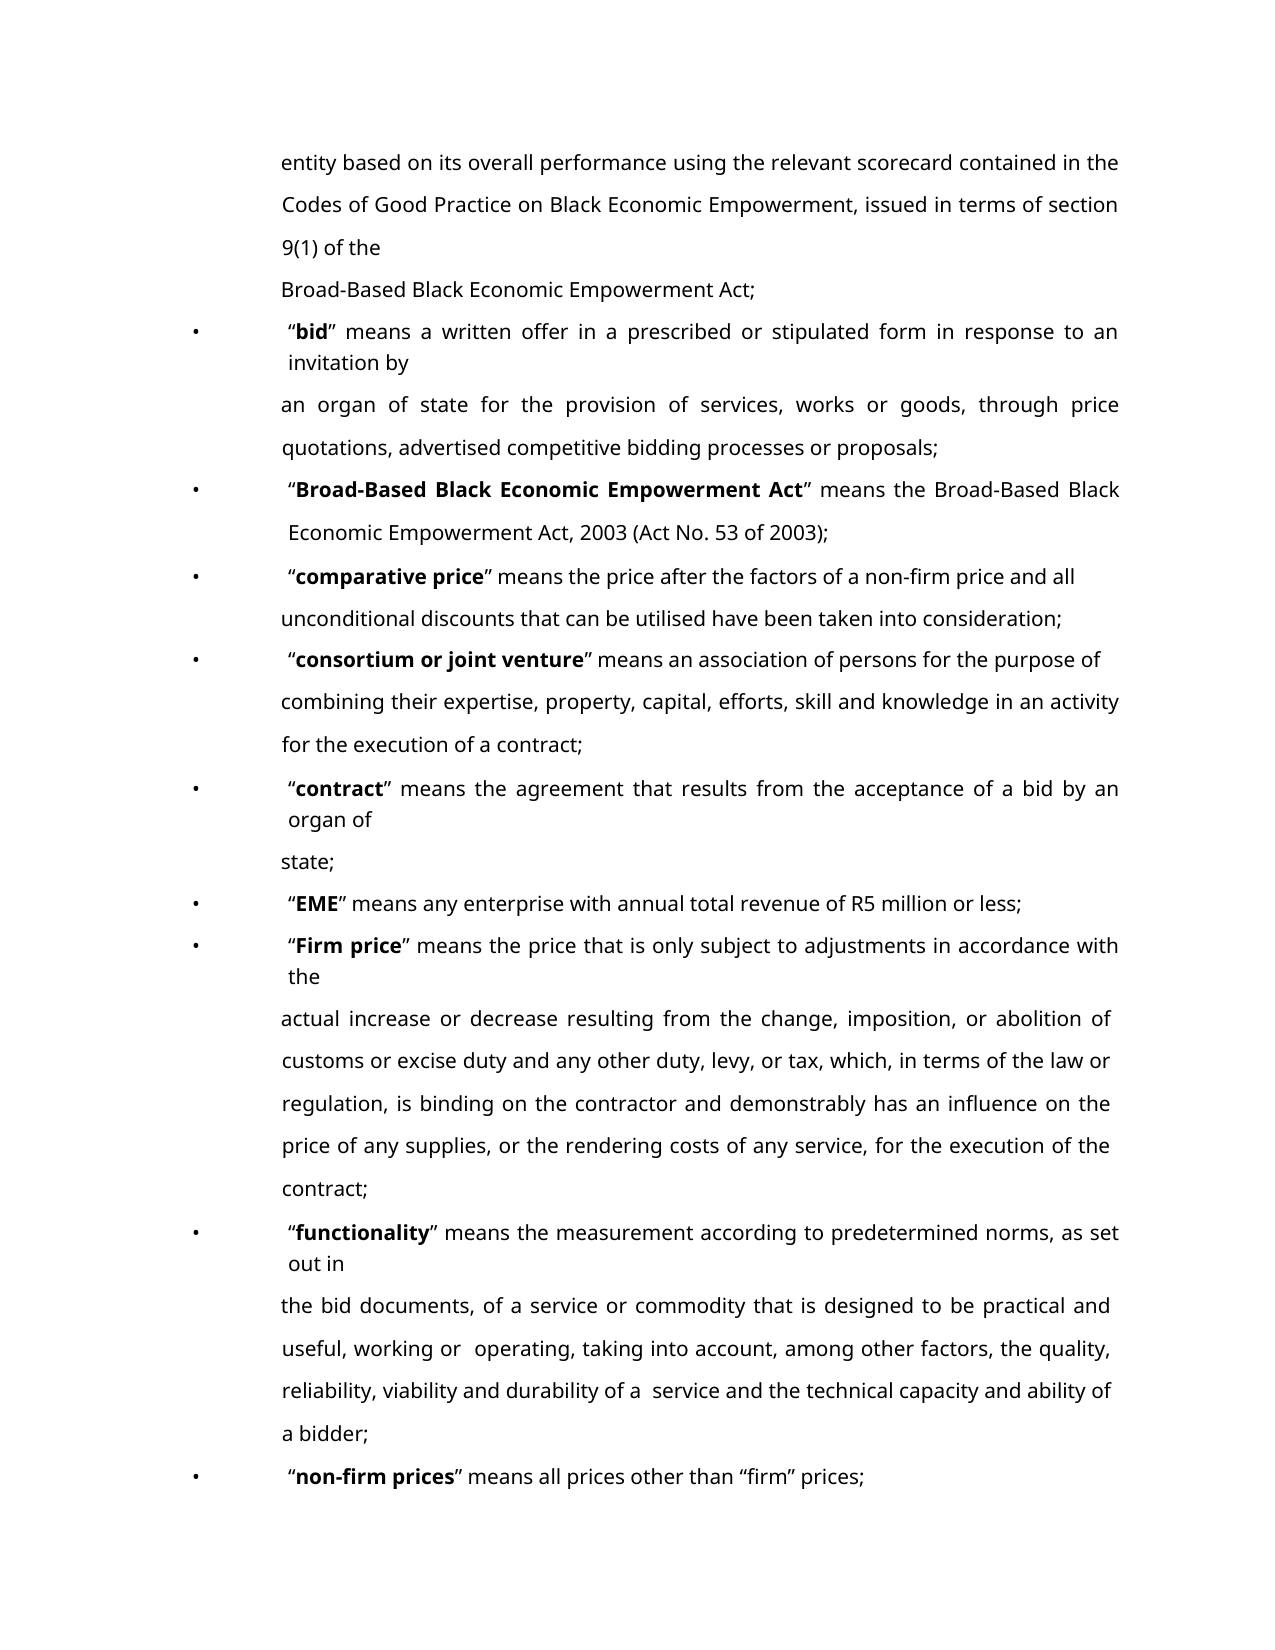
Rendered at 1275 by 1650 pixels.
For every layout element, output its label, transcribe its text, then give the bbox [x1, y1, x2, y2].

list “Broad-Based Black Economic Empowerment Act” means the Broad-Based Black Economic Empowerment Act, 2003 (Act No. 53 of 2003); [192, 476, 1120, 547]
text combining their expertise, property, capital, efforts, skill and knowledge in an activity for the execution of a contract; [281, 687, 1120, 758]
list “Firm price” means the price that is only subject to adjustments in accordance with the [192, 931, 1120, 990]
list “contract” means the agreement that results from the acceptance of a bid by an organ of [192, 774, 1120, 833]
list “bid” means a written offer in a prescribed or stipulated form in response to an invitation by [192, 317, 1120, 377]
text Broad-Based Black Economic Empowerment Act; [281, 275, 1120, 304]
text the bid documents, of a service or commodity that is designed to be practical and useful, working or operating, taking into account, among other factors, the quality, reliability, viability and durability of a service and the technical capacity and ability of a bidder; [281, 1291, 1112, 1447]
text an organ of state for the provision of services, works or goods, through price quotations, advertised competitive bidding processes or proposals; [281, 390, 1120, 461]
list “non-firm prices” means all prices other than “firm” prices; [192, 1462, 1120, 1491]
list “comparative price” means the price after the factors of a non-firm price and all [192, 562, 1120, 590]
text state; [281, 847, 1120, 875]
text entity based on its overall performance using the relevant scorecard contained in the Codes of Good Practice on Black Economic Empowerment, issued in terms of section 9(1) of the [281, 148, 1120, 261]
list “functionality” means the measurement according to predetermined norms, as set out in [192, 1218, 1120, 1278]
list “consortium or joint venture” means an association of persons for the purpose of [192, 646, 1120, 674]
list “EME” means any enterprise with annual total revenue of R5 million or less; [192, 889, 1120, 917]
text actual increase or decrease resulting from the change, imposition, or abolition of customs or excise duty and any other duty, levy, or tax, which, in terms of the law or regulation, is binding on the contractor and demonstrably has an influence on the price of any supplies, or the rendering costs of any service, for the execution of the contract; [281, 1004, 1112, 1203]
text unconditional discounts that can be utilised have been taken into consideration; [281, 604, 1120, 632]
